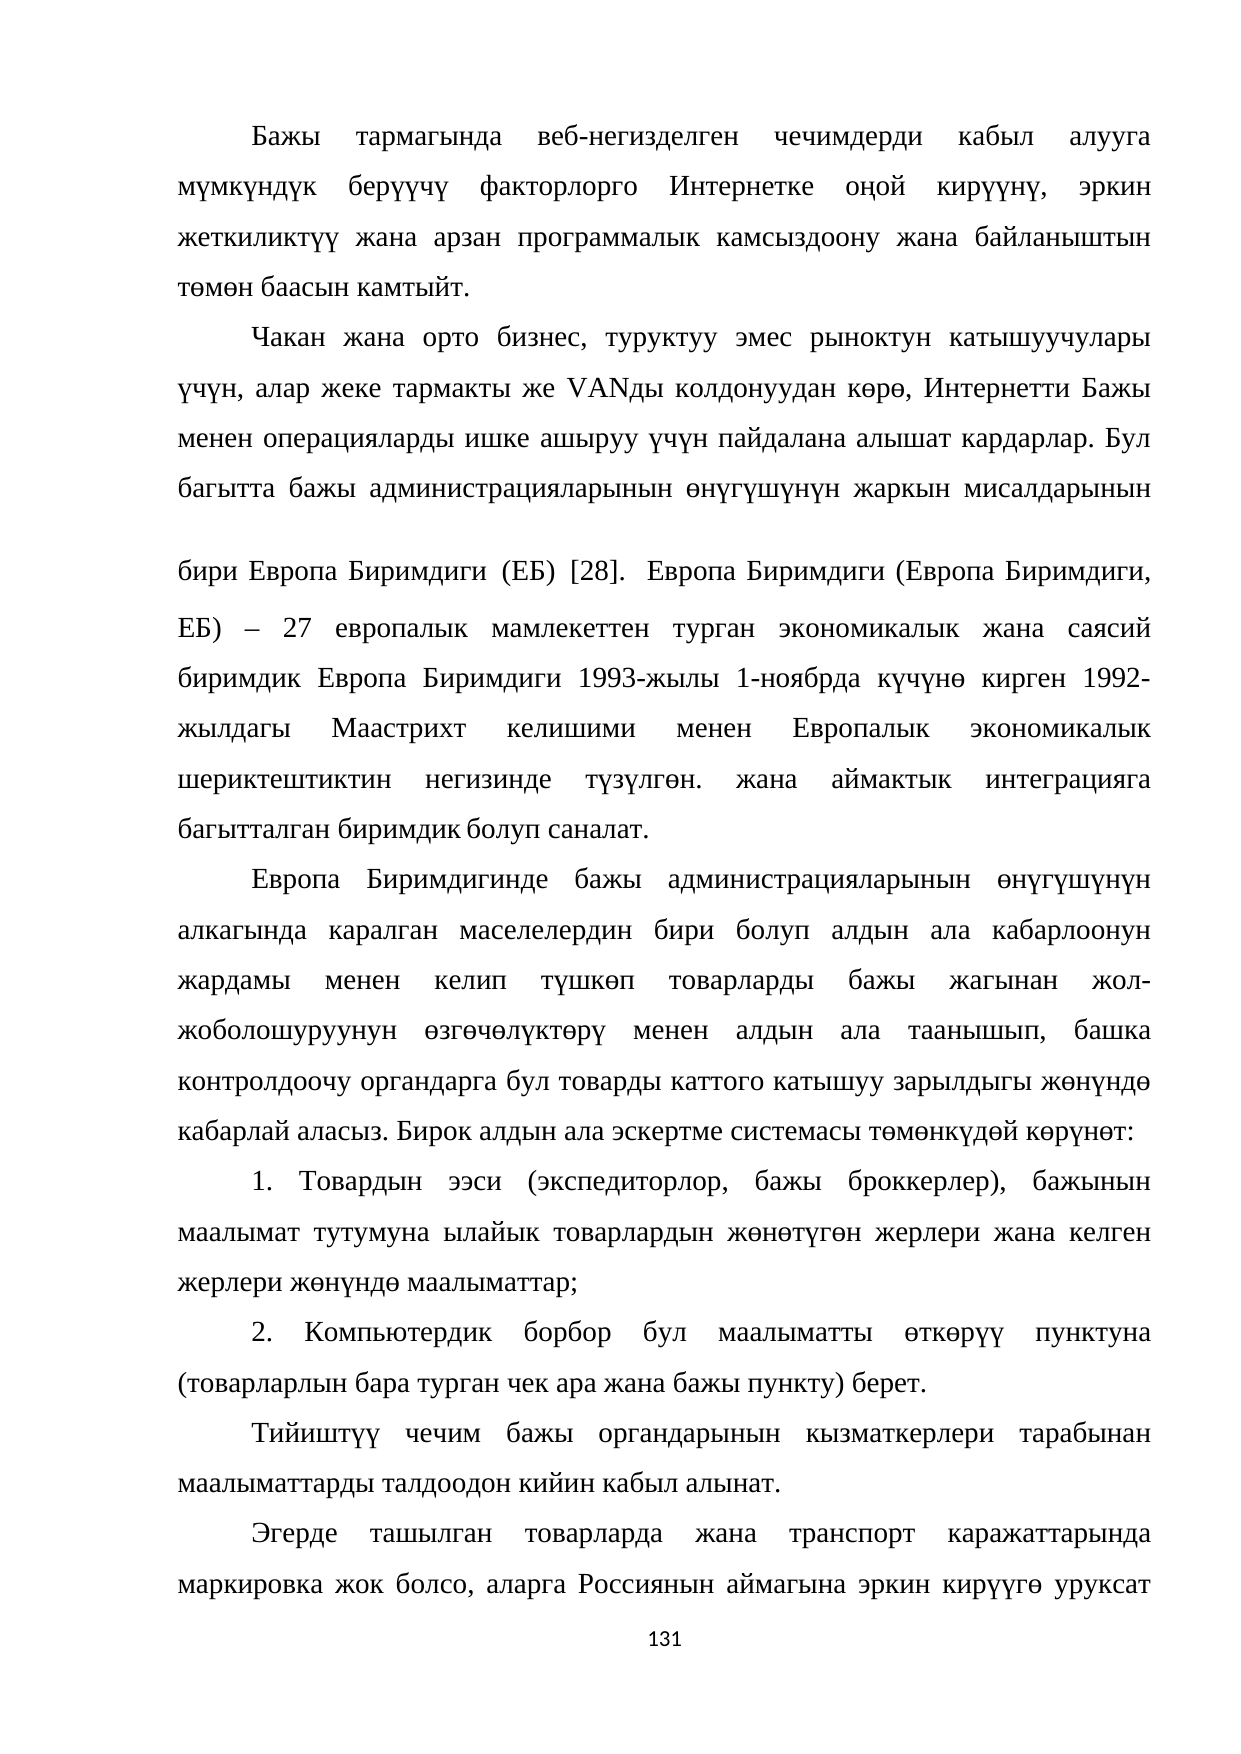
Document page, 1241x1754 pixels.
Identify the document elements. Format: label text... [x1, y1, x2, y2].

list 1. Товардын ээси (экспедиторлор, бажы броккерлер), бажынын маалымат тутумуна ылайык товарлардын жөнөтүгөн жерлери жана келген жерлери жөнүндө маалыматтар; [177, 1163, 1152, 1298]
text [177, 1516, 1152, 1599]
text Тийиштүү чечим бажы органдарынын кызматкерлери тарабынан маалыматтарды талдоодон кийин кабыл алынат. [177, 1415, 1152, 1499]
list 2. Компьютердик борбор бул маалыматты өткөрүү пунктуна (товарларлын бара турган чек ара жана бажы пункту) берет. [177, 1314, 1152, 1398]
text Бажы тармагында веб-негизделген чечимдерди кабыл алууга мүмкүндүк берүүчү факторлорго Интернетке оңой кирүүнү, эркин жеткиликтүү жана арзан программалык камсыздоону жана байланыштын төмөн баасын камтыйт. [177, 118, 1152, 303]
text Чакан жана орто бизнес, туруктуу эмес рыноктун катышуучулары үчүн, алар жеке тармакты же VANды колдонуудан көрө, Интернетти Бажы менен операцияларды ишке ашыруу үчүн пайдалана алышат кардарлар. Бул багытта бажы администрацияларынын өнүгүшүнүн жаркын мисалдарынын бири Европа Биримдиги (ЕБ) [28]. Европа Биримдиги (Европа Биримдиги, ЕБ) – 27 европалык мамлекеттен турган экономикалык жана саясий биримдик Европа Биримдиги 1993-жылы 1-ноябрда күчүнө кирген 1992-жылдагы Маастрихт келишими менен Европалык экономикалык шериктештиктин негизинде түзүлгөн. жана аймактык интеграцияга багытталган биримдик болуп саналат. [177, 319, 1152, 845]
list Европа Биримдигинде бажы администрацияларынын өнүгүшүнүн алкагында каралган маселелердин бири болуп алдын ала кабарлоонун жардамы менен келип түшкөп товарларды бажы жагынан жол-жоболошуруунун өзгөчөлүктөрү менен алдын ала таанышып, башка контролдоочу органдарга бул товарды каттого катышуу зарылдыгы жөнүндө кабарлай аласыз. Бирок алдын ала эскертме системасы төмөнкүдөй көрүнөт: [177, 862, 1152, 1147]
